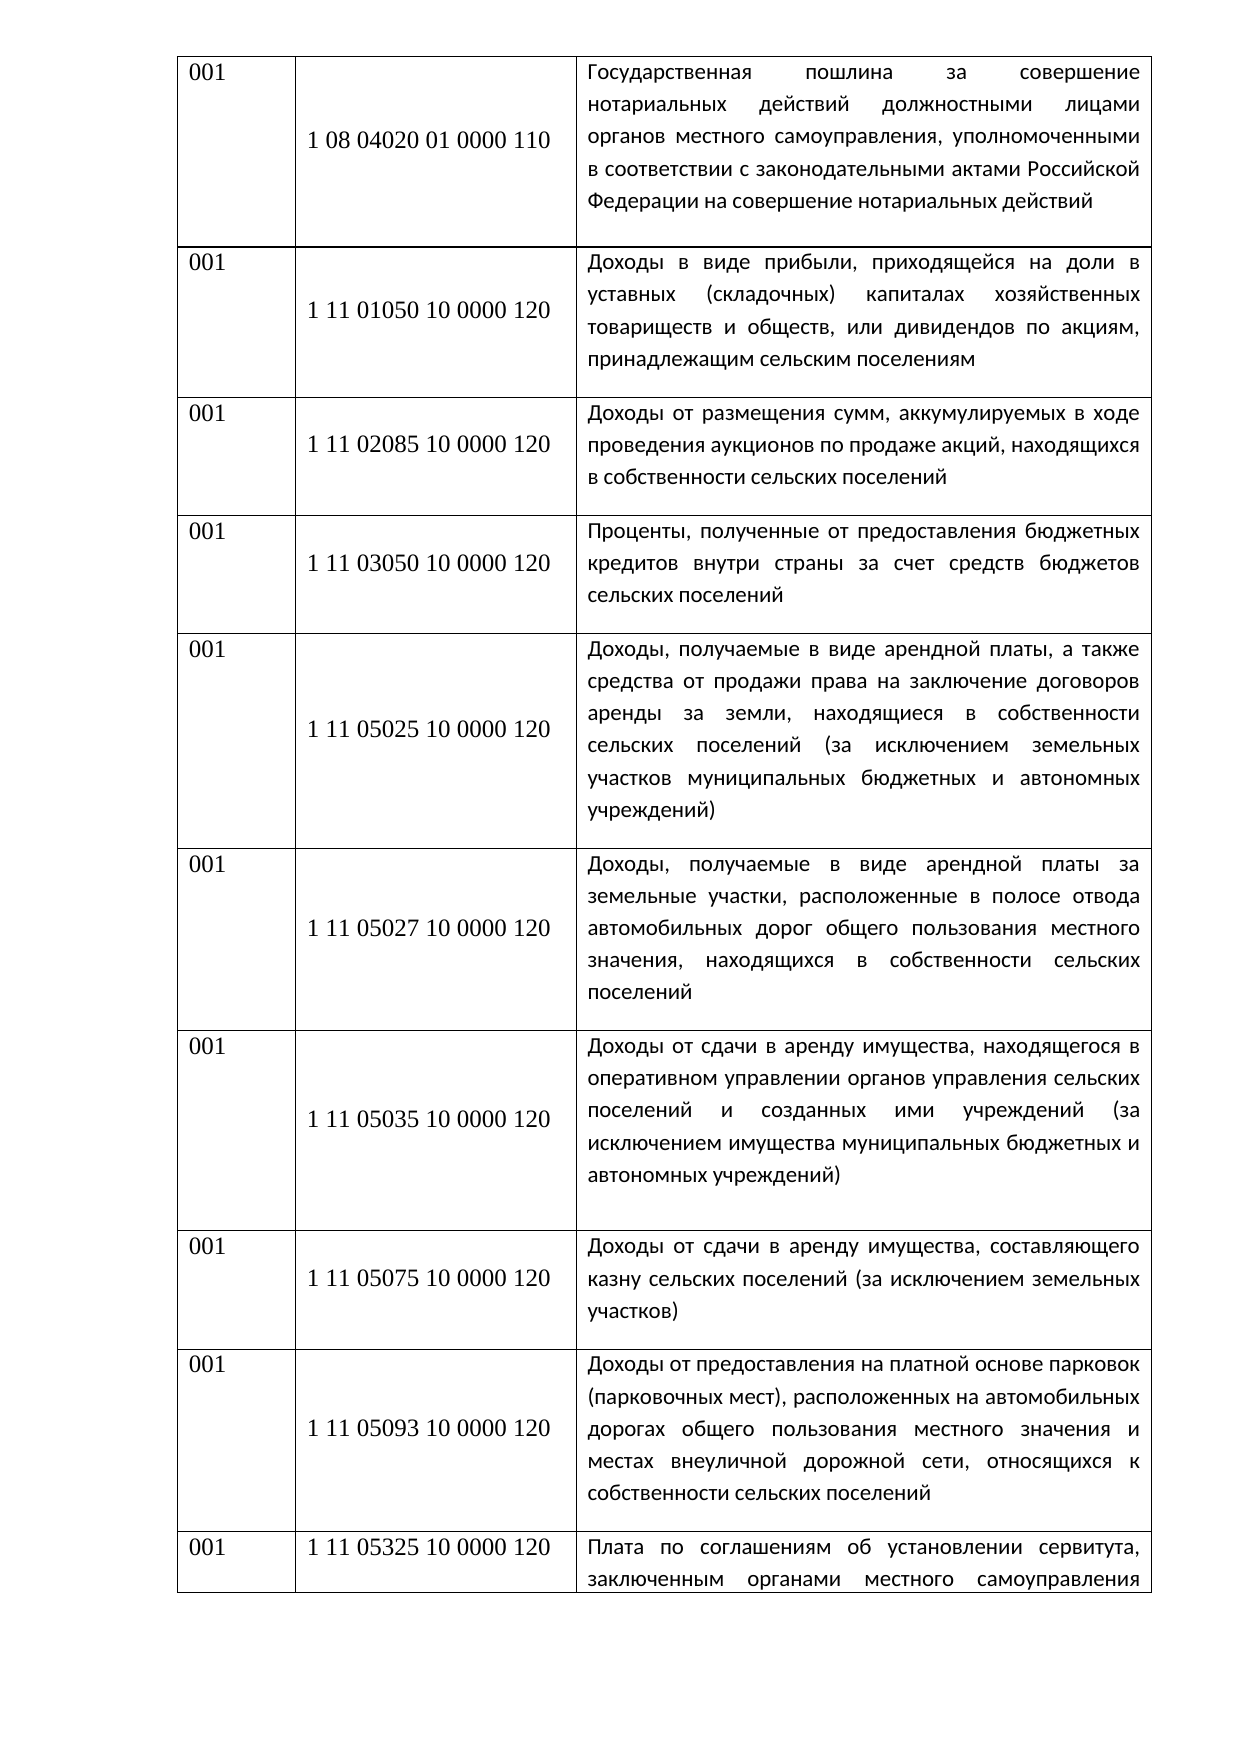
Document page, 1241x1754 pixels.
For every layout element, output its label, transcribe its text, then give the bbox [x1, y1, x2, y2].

table_cell 001 [178, 634, 295, 848]
table_cell Доходы от сдачи в аренду имущества, находящегося в оперативном управлении органов управления сельских поселений и созданных ими учреждений (за исключением имущества муниципальных бюджетных и автономных учреждений) [577, 1031, 1151, 1230]
table_cell Доходы, получаемые в виде арендной платы за земельные участки, расположенные в полосе отвода автомобильных дорог общего пользования местного значения, находящихся в собственности сельских поселений [577, 849, 1151, 1030]
table_cell 1 11 02085 10 0000 120 [296, 398, 576, 515]
table_cell 1 11 05075 10 0000 120 [296, 1231, 576, 1348]
table_cell 1 11 05025 10 0000 120 [296, 634, 576, 848]
table_cell Доходы от предоставления на платной основе парковок (парковочных мест), расположенных на автомобильных дорогах общего пользования местного значения и местах внеуличной дорожной сети, относящихся к собственности сельских поселений [577, 1350, 1151, 1531]
table_cell 001 [178, 248, 295, 397]
table_cell 001 [178, 57, 295, 246]
table_cell Доходы от сдачи в аренду имущества, составляющего казну сельских поселений (за исключением земельных участков) [577, 1231, 1151, 1348]
table_cell 001 [178, 849, 295, 1030]
table_cell Доходы, получаемые в виде арендной платы, а также средства от продажи права на заключение договоров аренды за земли, находящиеся в собственности сельских поселений (за исключением земельных участков муниципальных бюджетных и автономных учреждений) [577, 634, 1151, 848]
table_cell 001 [178, 1231, 295, 1348]
table_cell 1 11 05035 10 0000 120 [296, 1031, 576, 1230]
table_cell 1 11 05027 10 0000 120 [296, 849, 576, 1030]
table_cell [577, 1532, 1151, 1592]
table_cell Доходы от размещения сумм, аккумулируемых в ходе проведения аукционов по продаже акций, находящихся в собственности сельских поселений [577, 398, 1151, 515]
table_cell 001 [178, 516, 295, 633]
table_cell 1 11 05093 10 0000 120 [296, 1350, 576, 1531]
table_cell 001 [178, 1350, 295, 1531]
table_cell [296, 1532, 576, 1592]
table_cell 1 11 01050 10 0000 120 [296, 248, 576, 397]
table_cell 1 11 03050 10 0000 120 [296, 516, 576, 633]
table_cell 1 08 04020 01 0000 110 [296, 57, 576, 246]
table_cell Доходы в виде прибыли, приходящейся на доли в уставных (складочных) капиталах хозяйственных товариществ и обществ, или дивидендов по акциям, принадлежащим сельским поселениям [577, 248, 1151, 397]
table_cell Проценты, полученные от предоставления бюджетных кредитов внутри страны за счет средств бюджетов сельских поселений [577, 516, 1151, 633]
table_cell 001 [178, 398, 295, 515]
table_cell 001 [178, 1031, 295, 1230]
table_cell Государственная пошлина за совершение нотариальных действий должностными лицами органов местного самоуправления, уполномоченными в соответствии с законодательными актами Российской Федерации на совершение нотариальных действий [577, 57, 1151, 246]
table_cell 001 [178, 1532, 295, 1592]
